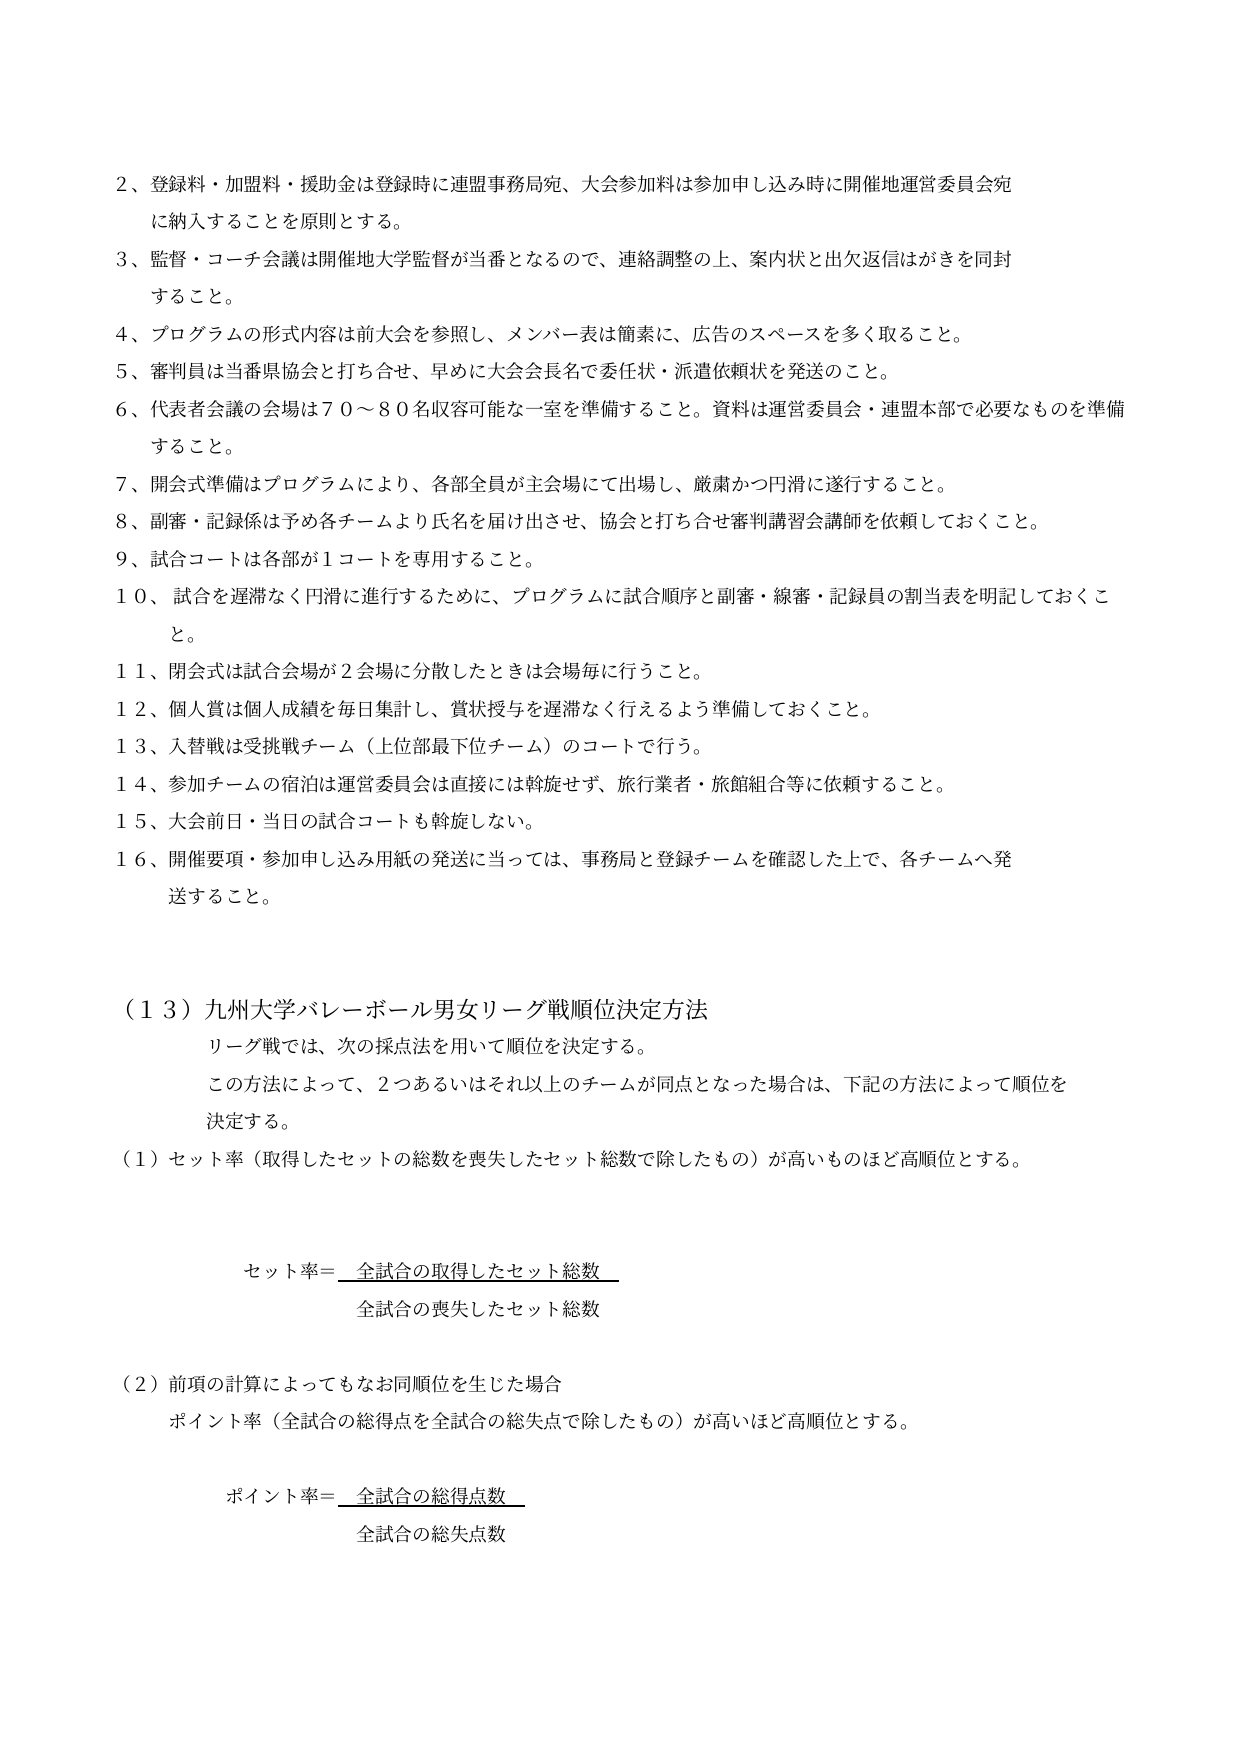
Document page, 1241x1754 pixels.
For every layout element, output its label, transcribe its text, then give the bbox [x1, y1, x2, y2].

text １０、 試合を遅滞なく円滑に進行するために、プログラムに試合順序と副審・線審・記録員の割当表を明記しておくこと。 [112, 577, 1128, 652]
text （２）前項の計算によってもなお同順位を生じた場合 [112, 1364, 1128, 1402]
text １２、個人賞は個人成績を毎日集計し、賞状授与を遅滞なく行えるよう準備しておくこと。 [112, 689, 1128, 727]
text に納入することを原則とする。 [112, 202, 1128, 239]
text ７、開会式準備はプログラムにより、各部全員が主会場にて出場し、厳粛かつ円滑に遂行すること。 [112, 464, 1128, 502]
text ９、試合コートは各部が１コートを専用すること。 [112, 539, 1128, 577]
text ３、監督・コーチ会議は開催地大学監督が当番となるので、連絡調整の上、案内状と出欠返信はがきを同封 [112, 239, 1128, 277]
text １６、開催要項・参加申し込み用紙の発送に当っては、事務局と登録チームを確認した上で、各チームへ発 [112, 839, 1128, 877]
text １５、大会前日・当日の試合コートも斡旋しない。 [112, 802, 1128, 839]
text １１、閉会式は試合会場が２会場に分散したときは会場毎に行うこと。 [112, 652, 1128, 689]
text すること。 [112, 277, 1128, 314]
text リーグ戦では、次の採点法を用いて順位を決定する。 [112, 1027, 1128, 1064]
text １４、参加チームの宿泊は運営委員会は直接には斡旋せず、旅行業者・旅館組合等に依頼すること。 [112, 764, 1128, 802]
text （１３）九州大学バレーボール男女リーグ戦順位決定方法 [112, 989, 1128, 1027]
text ５、審判員は当番県協会と打ち合せ、早めに大会会長名で委任状・派遣依頼状を発送のこと。 [112, 352, 1128, 389]
text すること。 [112, 427, 1128, 464]
text ２、登録料・加盟料・援助金は登録時に連盟事務局宛、大会参加料は参加申し込み時に開催地運営委員会宛 [112, 164, 1128, 202]
text 送すること。 [112, 877, 1128, 914]
text ポイント率＝ 全試合の総得点数 [112, 1477, 1128, 1514]
text ４、プログラムの形式内容は前大会を参照し、メンバー表は簡素に、広告のスペースを多く取ること。 [112, 314, 1128, 352]
text この方法によって、２つあるいはそれ以上のチームが同点となった場合は、下記の方法によって順位を [112, 1064, 1128, 1102]
text 全試合の喪失したセット総数 [112, 1289, 1128, 1327]
text ６、代表者会議の会場は７０～８０名収容可能な一室を準備すること。資料は運営委員会・連盟本部で必要なものを準備 [112, 389, 1128, 427]
text 決定する。 [112, 1102, 1128, 1139]
text ポイント率（全試合の総得点を全試合の総失点で除したもの）が高いほど高順位とする。 [131, 1402, 1128, 1439]
text 全試合の総失点数 [112, 1514, 1128, 1552]
text ８、副審・記録係は予め各チームより氏名を届け出させ、協会と打ち合せ審判講習会講師を依頼しておくこと。 [112, 502, 1128, 539]
text １３、入替戦は受挑戦チーム（上位部最下位チーム）のコートで行う。 [112, 727, 1128, 764]
text （１）セット率（取得したセットの総数を喪失したセット総数で除したもの）が高いものほど高順位とする。 [112, 1139, 1128, 1177]
text セット率＝ 全試合の取得したセット総数 [112, 1252, 1128, 1289]
